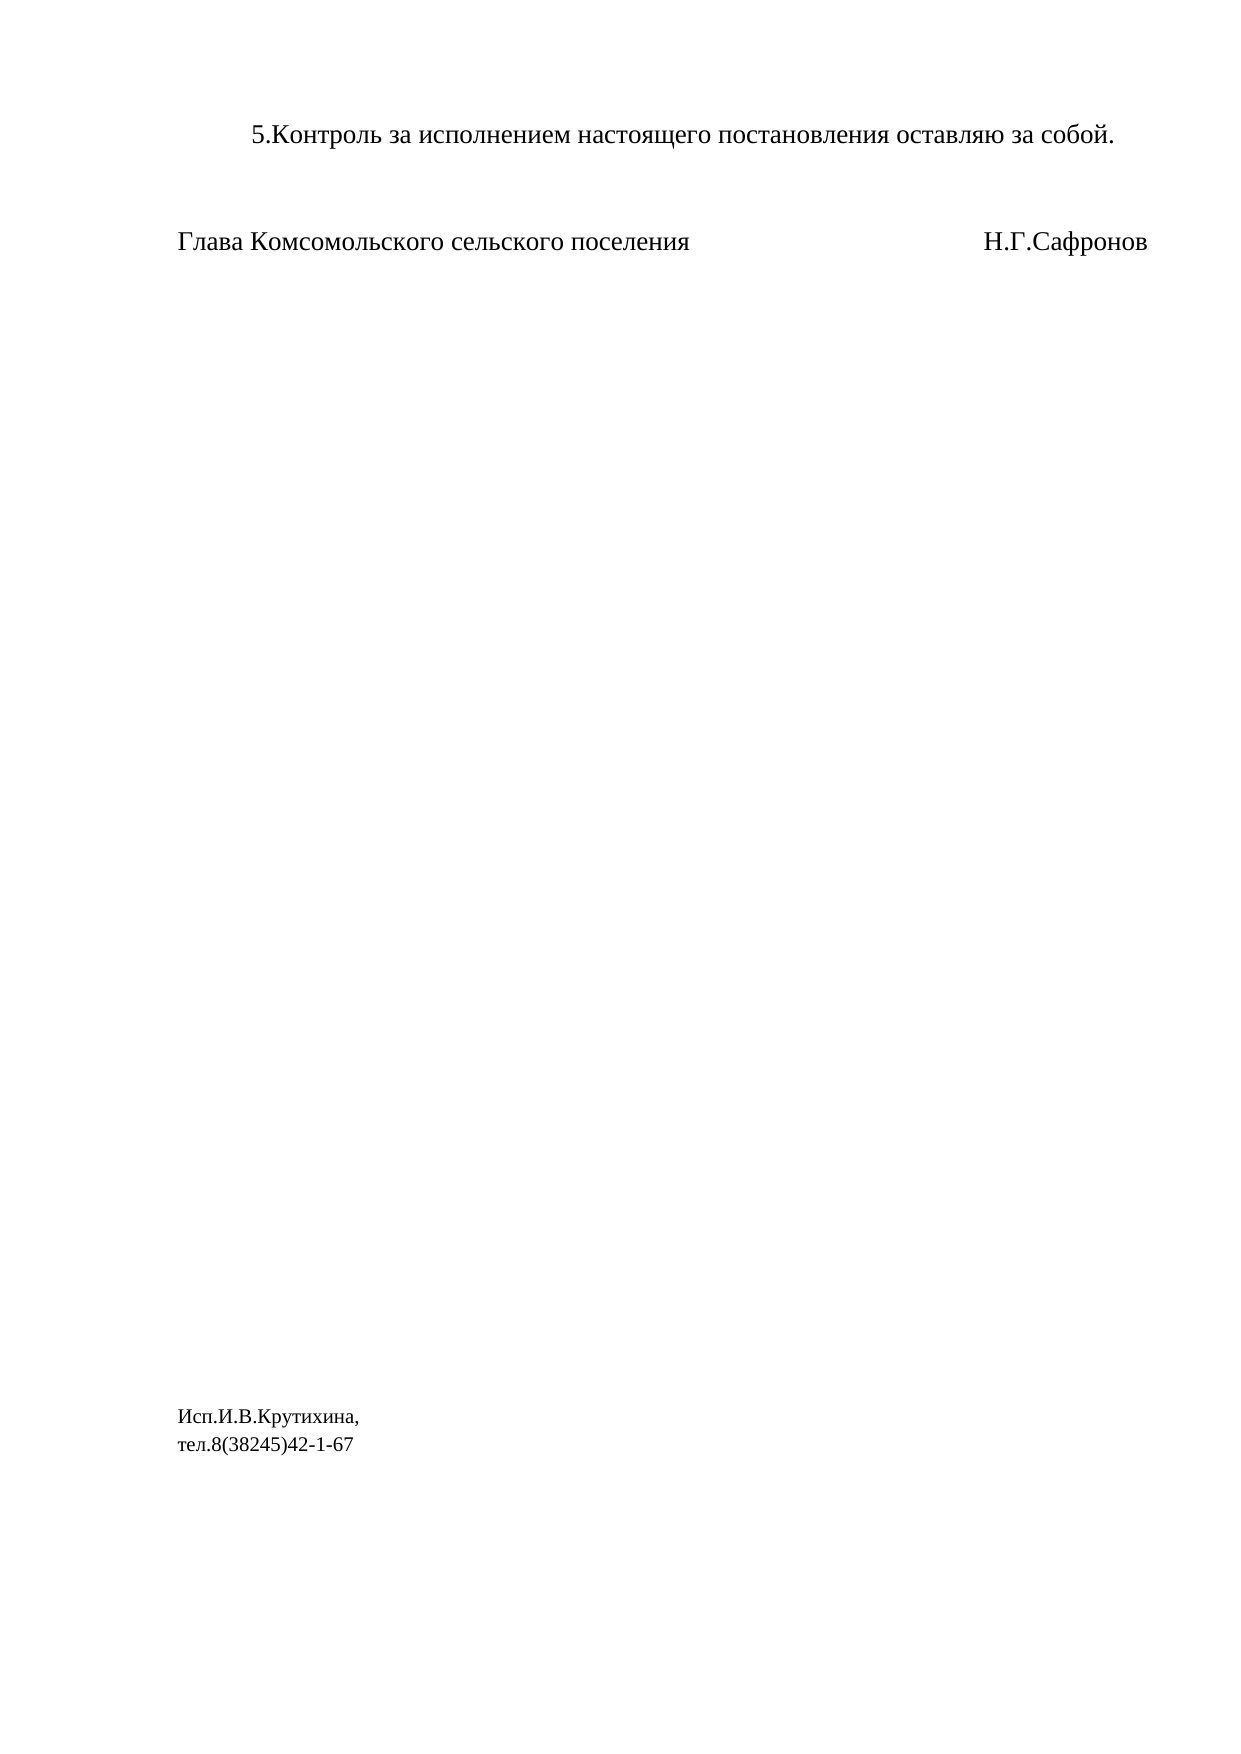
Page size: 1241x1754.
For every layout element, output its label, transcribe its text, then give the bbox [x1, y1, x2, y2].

text Глава Комсомольского сельского поселения Н.Г.Сафронов [177, 225, 1181, 256]
text 5.Контроль за исполнением настоящего постановления оставляю за собой. [177, 118, 1181, 149]
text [177, 1432, 1181, 1456]
text Исп.И.В.Крутихина, [177, 1404, 1181, 1428]
